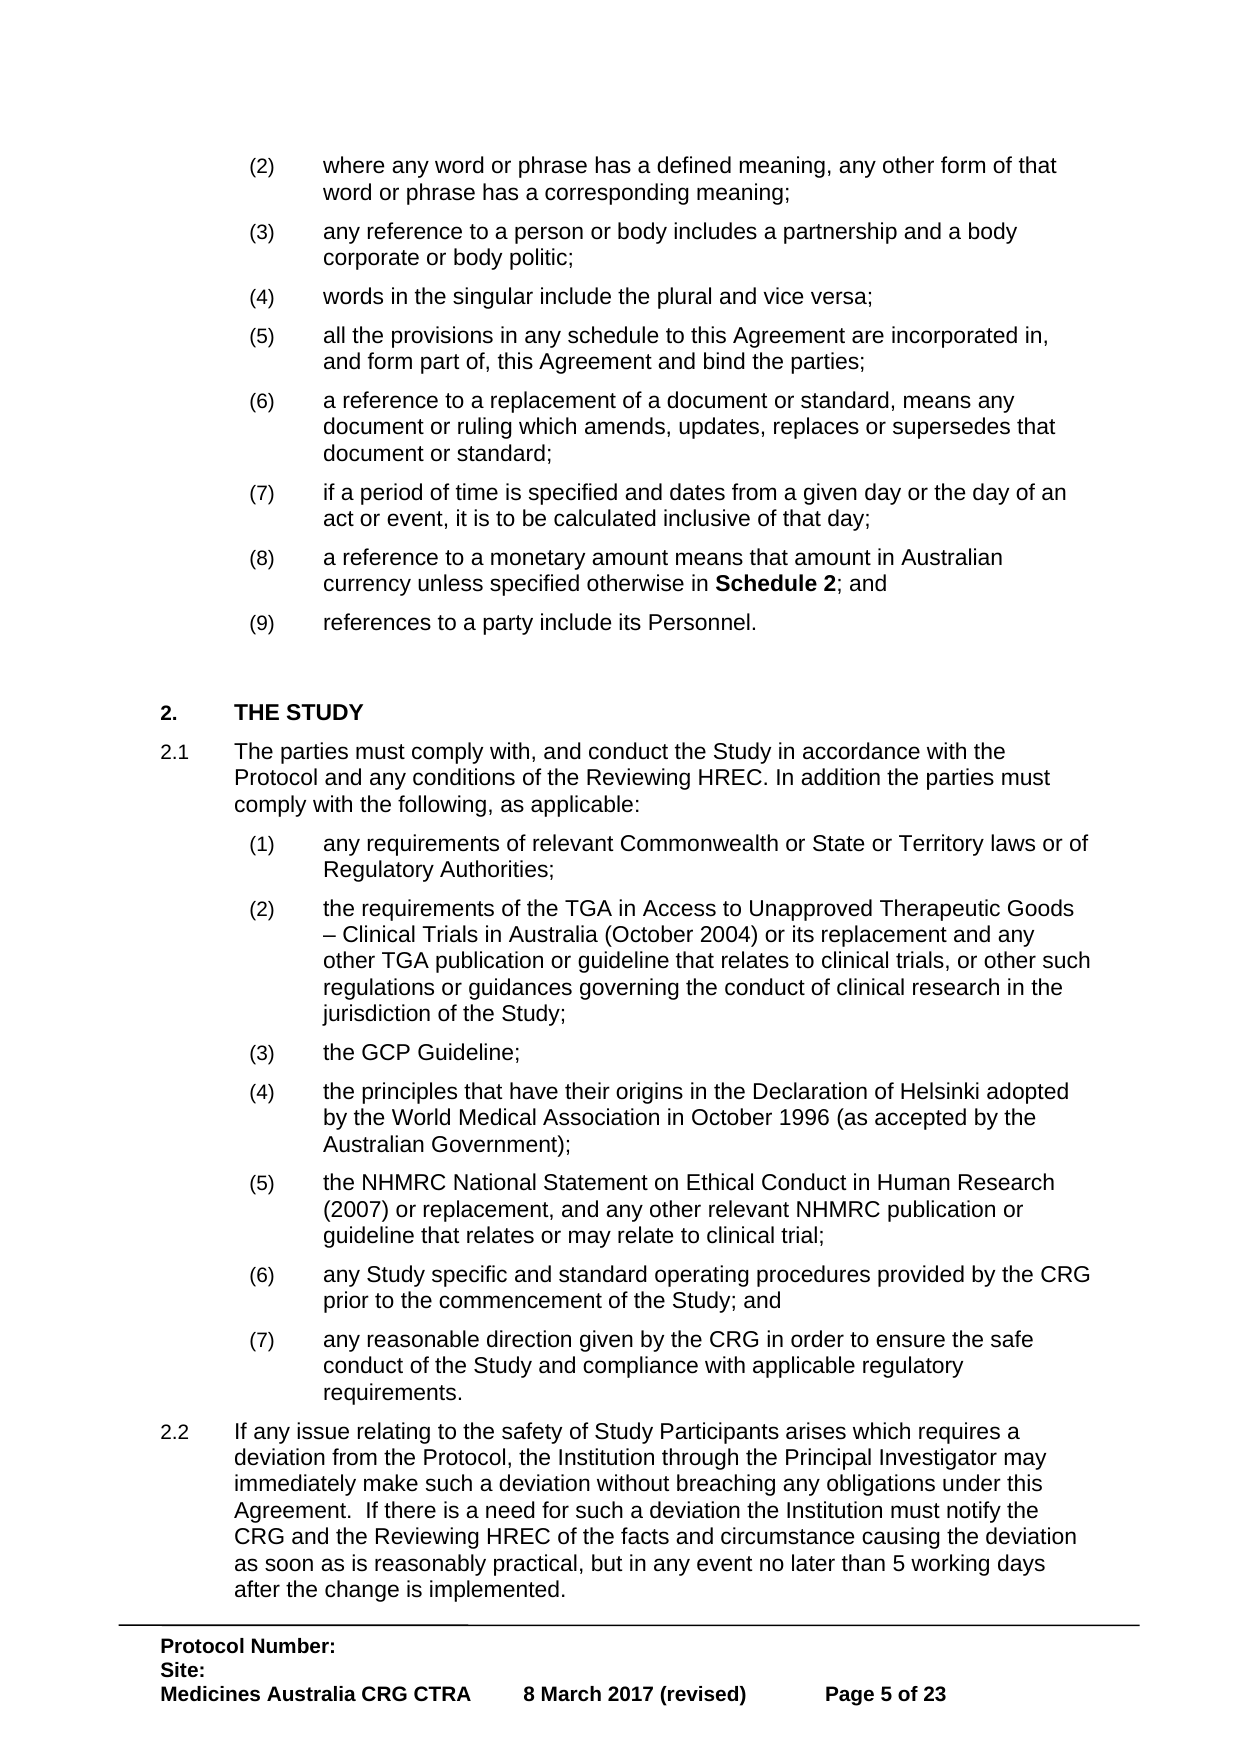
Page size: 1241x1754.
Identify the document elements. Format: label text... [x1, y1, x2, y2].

subtitle a reference to a monetary amount means that amount in Australian currency unless specified otherwise in Schedule 2; and [249, 544, 1092, 596]
subtitle any Study specific and standard operating procedures provided by the CRG prior to the commencement of the Study; and [249, 1261, 1092, 1314]
subtitle all the provisions in any schedule to this Agreement are incorporated in, and form part of, this Agreement and bind the parties; [249, 322, 1092, 374]
subtitle any reference to a person or body includes a partnership and a body corporate or body politic; [249, 218, 1092, 270]
subtitle The parties must comply with, and conduct the Study in accordance with the Protocol and any conditions of the Reviewing HREC. In addition the parties must comply with the following, as applicable: [160, 738, 1092, 817]
subtitle the principles that have their origins in the Declaration of Helsinki adopted by the World Medical Association in October 1996 (as accepted by the Australian Government); [249, 1078, 1092, 1157]
subtitle a reference to a replacement of a document or standard, means any document or ruling which amends, updates, replaces or supersedes that document or standard; [249, 387, 1092, 466]
subtitle any requirements of relevant Commonwealth or State or Territory laws or of Regulatory Authorities; [249, 829, 1092, 882]
subtitle words in the singular include the plural and vice versa; [249, 283, 1092, 309]
subtitle If any issue relating to the safety of Study Participants arises which requires a deviation from the Protocol, the Institution through the Principal Investigator may immediately make such a deviation without breaching any obligations under this Agreement. If there is a need for such a deviation the Institution must notify the CRG and the Reviewing HREC of the facts and circumstance causing the deviation as soon as is reasonably practical, but in any event no later than 5 working days after the change is implemented. [160, 1418, 1092, 1602]
subtitle any reasonable direction given by the CRG in order to ensure the safe conduct of the Study and compliance with applicable regulatory requirements. [249, 1326, 1092, 1405]
subtitle THE STUDY [160, 699, 1092, 725]
subtitle the NHMRC National Statement on Ethical Conduct in Human Research (2007) or replacement, and any other relevant NHMRC publication or guideline that relates or may relate to clinical trial; [249, 1169, 1092, 1248]
subtitle the requirements of the TGA in Access to Unapproved Therapeutic Goods – Clinical Trials in (October 2004) or its replacement and any other TGA publication or guideline that relates to clinical trials, or other such regulations or guidances governing the conduct of clinical research in the jurisdiction of the Study; [249, 895, 1092, 1026]
subtitle where any word or phrase has a defined meaning, any other form of that word or phrase has a corresponding meaning; [249, 152, 1092, 205]
subtitle if a period of time is specified and dates from a given day or the day of an act or event, it is to be calculated inclusive of that day; [249, 478, 1092, 531]
subtitle references to a party include its Personnel. [249, 609, 1092, 635]
subtitle the GCP Guideline; [249, 1039, 1092, 1065]
